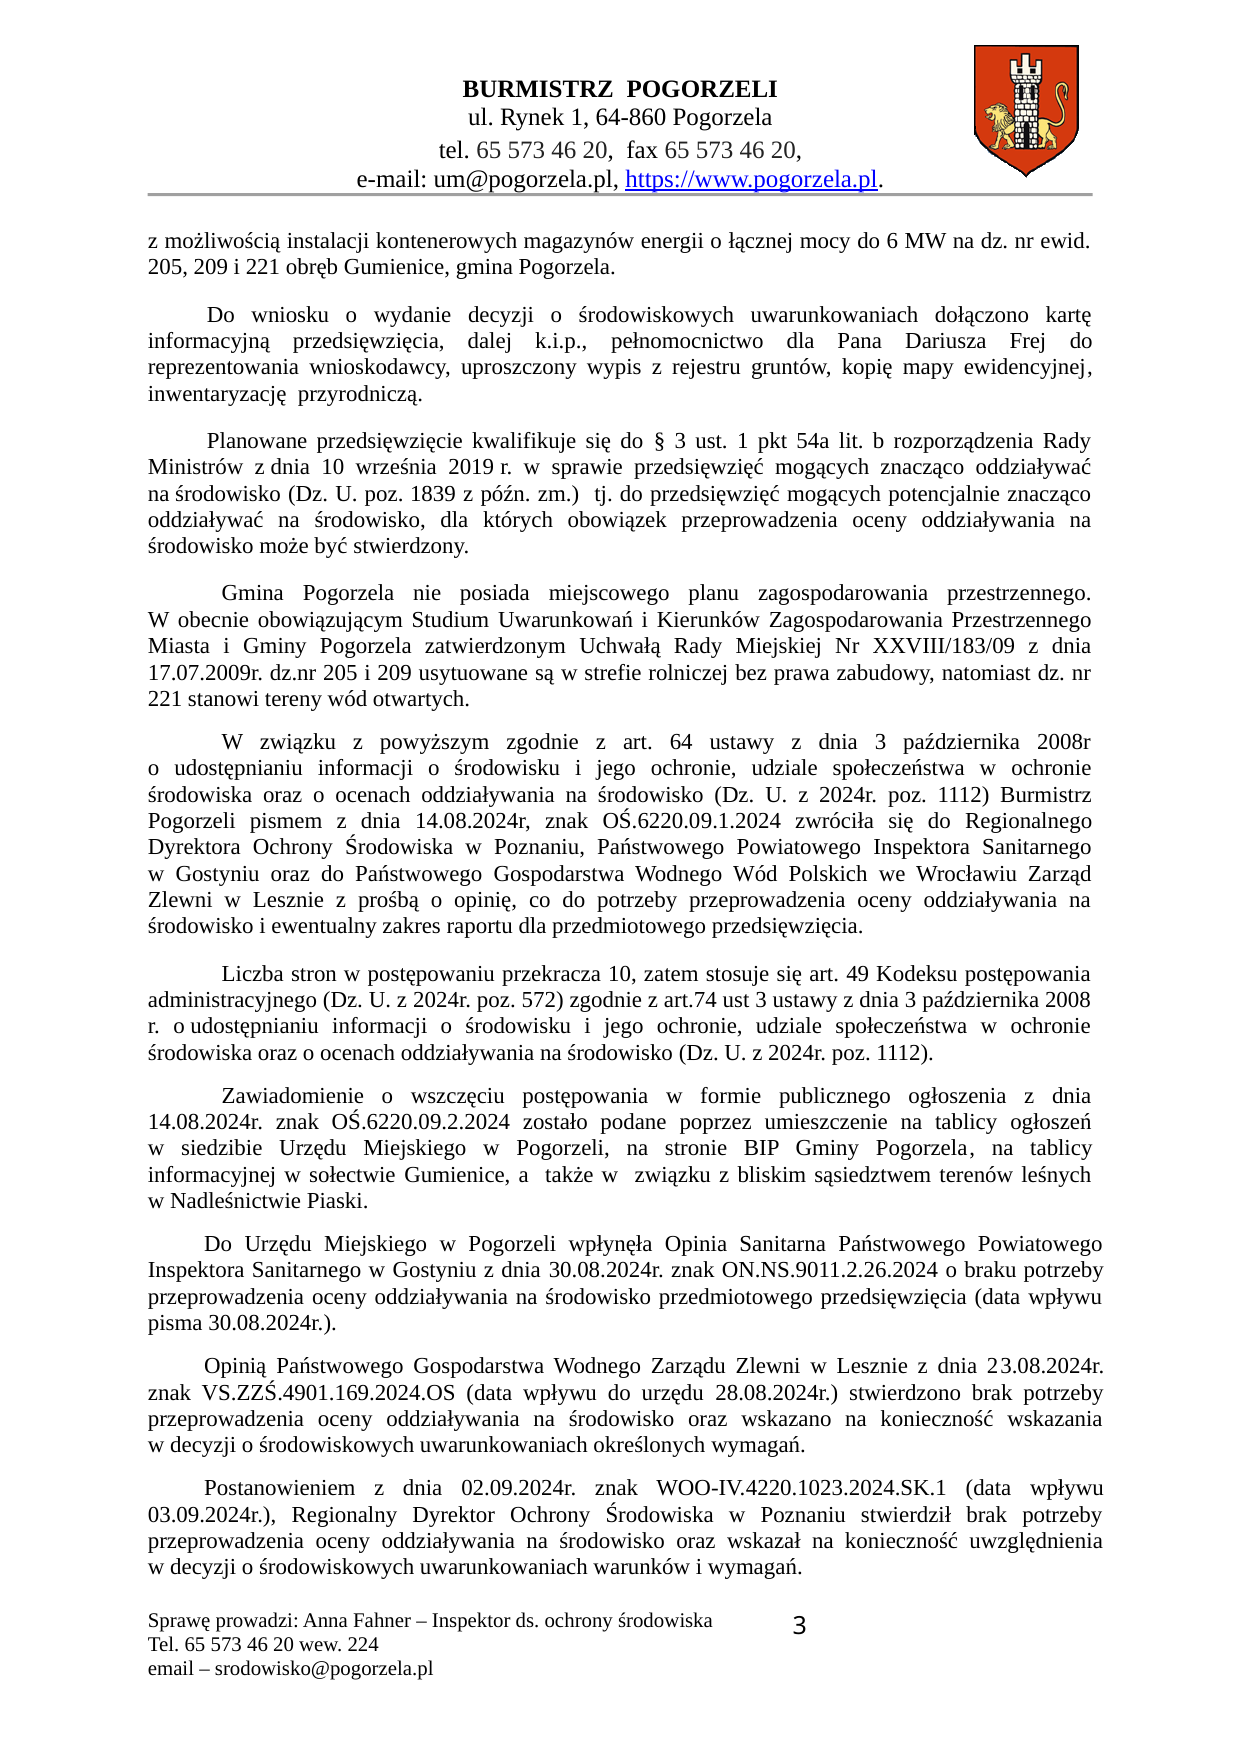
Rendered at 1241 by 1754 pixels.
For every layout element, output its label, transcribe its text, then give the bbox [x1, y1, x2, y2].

text Planowane przedsięwzięcie kwalifikuje się do § 3 ust. 1 pkt 54a lit. b rozporządzenia Rady Ministrów z dnia 10 września 2019 r. w sprawie przedsięwzięć mogących znacząco oddziaływać na środowisko (Dz. U. poz. 1839 z późn. zm.) tj. do przedsięwzięć mogących potencjalnie znacząco oddziaływać na środowisko, dla których obowiązek przeprowadzenia oceny oddziaływania na środowisko może być stwierdzony. [148, 427, 1093, 559]
text Zawiadomienie o wszczęciu postępowania w formie publicznego ogłoszenia z dnia 14.08.2024r. znak OŚ.6220.09.2.2024 zostało podane poprzez umieszczenie na tablicy ogłoszeń w siedzibie Urzędu Miejskiego w Pogorzeli, na stronie BIP Gminy Pogorzela, na tablicy informacyjnej w sołectwie Gumienice, a także w związku z bliskim sąsiedztwem terenów leśnych w Nadleśnictwie Piaski. [148, 1082, 1093, 1213]
text Do wniosku o wydanie decyzji o środowiskowych uwarunkowaniach dołączono kartę informacyjną przedsięwzięcia, dalej k.i.p., pełnomocnictwo dla Pana Dariusza Frej do reprezentowania wnioskodawcy, uproszczony wypis z rejestru gruntów, kopię mapy ewidencyjnej, inwentaryzację przyrodniczą. [148, 301, 1093, 406]
text Gmina Pogorzela nie posiada miejscowego planu zagospodarowania przestrzennego. W obecnie obowiązującym Studium Uwarunkowań i Kierunków Zagospodarowania Przestrzennego Miasta i Gminy Pogorzela zatwierdzonym Uchwałą Rady Miejskiej Nr XXVIII/183/09 z dnia 17.07.2009r. dz.nr 205 i 209 usytuowane są w strefie rolniczej bez prawa zabudowy, natomiast dz. nr 221 stanowi tereny wód otwartych. [148, 579, 1093, 711]
picture [970, 41, 1084, 179]
list W związku z powyższym zgodnie z art. 64 ustawy z dnia 3 października 2008r o udostępnianiu informacji o środowisku i jego ochronie, udziale społeczeństwa w ochronie środowiska oraz o ocenach oddziaływania na środowisko (Dz. U. z 2024r. poz. 1112) Burmistrz Pogorzeli pismem z dnia 14.08.2024r, znak OŚ.6220.09.1.2024 zwróciła się do Regionalnego Dyrektora Ochrony Środowiska w Poznaniu, Państwowego Powiatowego Inspektora Sanitarnego w Gostyniu oraz do Państwowego Gospodarstwa Wodnego Wód Polskich we Wrocławiu Zarząd Zlewni w Lesznie z prośbą o opinię, co do potrzeby przeprowadzenia oceny oddziaływania na środowisko i ewentualny zakres raportu dla przedmiotowego przedsięwzięcia. [148, 728, 1093, 939]
text Postanowieniem z dnia 02.09.2024r. znak WOO-IV.4220.1023.2024.SK.1 (data wpływu 03.09.2024r.), Regionalny Dyrektor Ochrony Środowiska w Poznaniu stwierdził brak potrzeby przeprowadzenia oceny oddziaływania na środowisko oraz wskazał na konieczność uwzględnienia w decyzji o środowiskowych uwarunkowaniach warunków i wymagań. [148, 1474, 1104, 1580]
text Liczba stron w postępowaniu przekracza 10, zatem stosuje się art. 49 Kodeksu postępowania administracyjnego (Dz. U. z 2024r. poz. 572) zgodnie z art.74 ust 3 ustawy z dnia 3 października 2008 r. o udostępnianiu informacji o środowisku i jego ochronie, udziale społeczeństwa w ochronie środowiska oraz o ocenach oddziaływania na środowisko (Dz. U. z 2024r. poz. 1112). [148, 959, 1093, 1065]
text Opinią Państwowego Gospodarstwa Wodnego Zarządu Zlewni w Lesznie z dnia 23.08.2024r. znak VS.ZZŚ.4901.169.2024.OS (data wpływu do urzędu 28.08.2024r.) stwierdzono brak potrzeby przeprowadzenia oceny oddziaływania na środowisko oraz wskazano na konieczność wskazania w decyzji o środowiskowych uwarunkowaniach określonych wymagań. [148, 1352, 1104, 1458]
text Do Urzędu Miejskiego w Pogorzeli wpłynęła Opinia Sanitarna Państwowego Powiatowego Inspektora Sanitarnego w Gostyniu z dnia 30.08.2024r. znak ON.NS.9011.2.26.2024 o braku potrzeby przeprowadzenia oceny oddziaływania na środowisko przedmiotowego przedsięwzięcia (data wpływu pisma 30.08.2024r.). [148, 1230, 1104, 1336]
